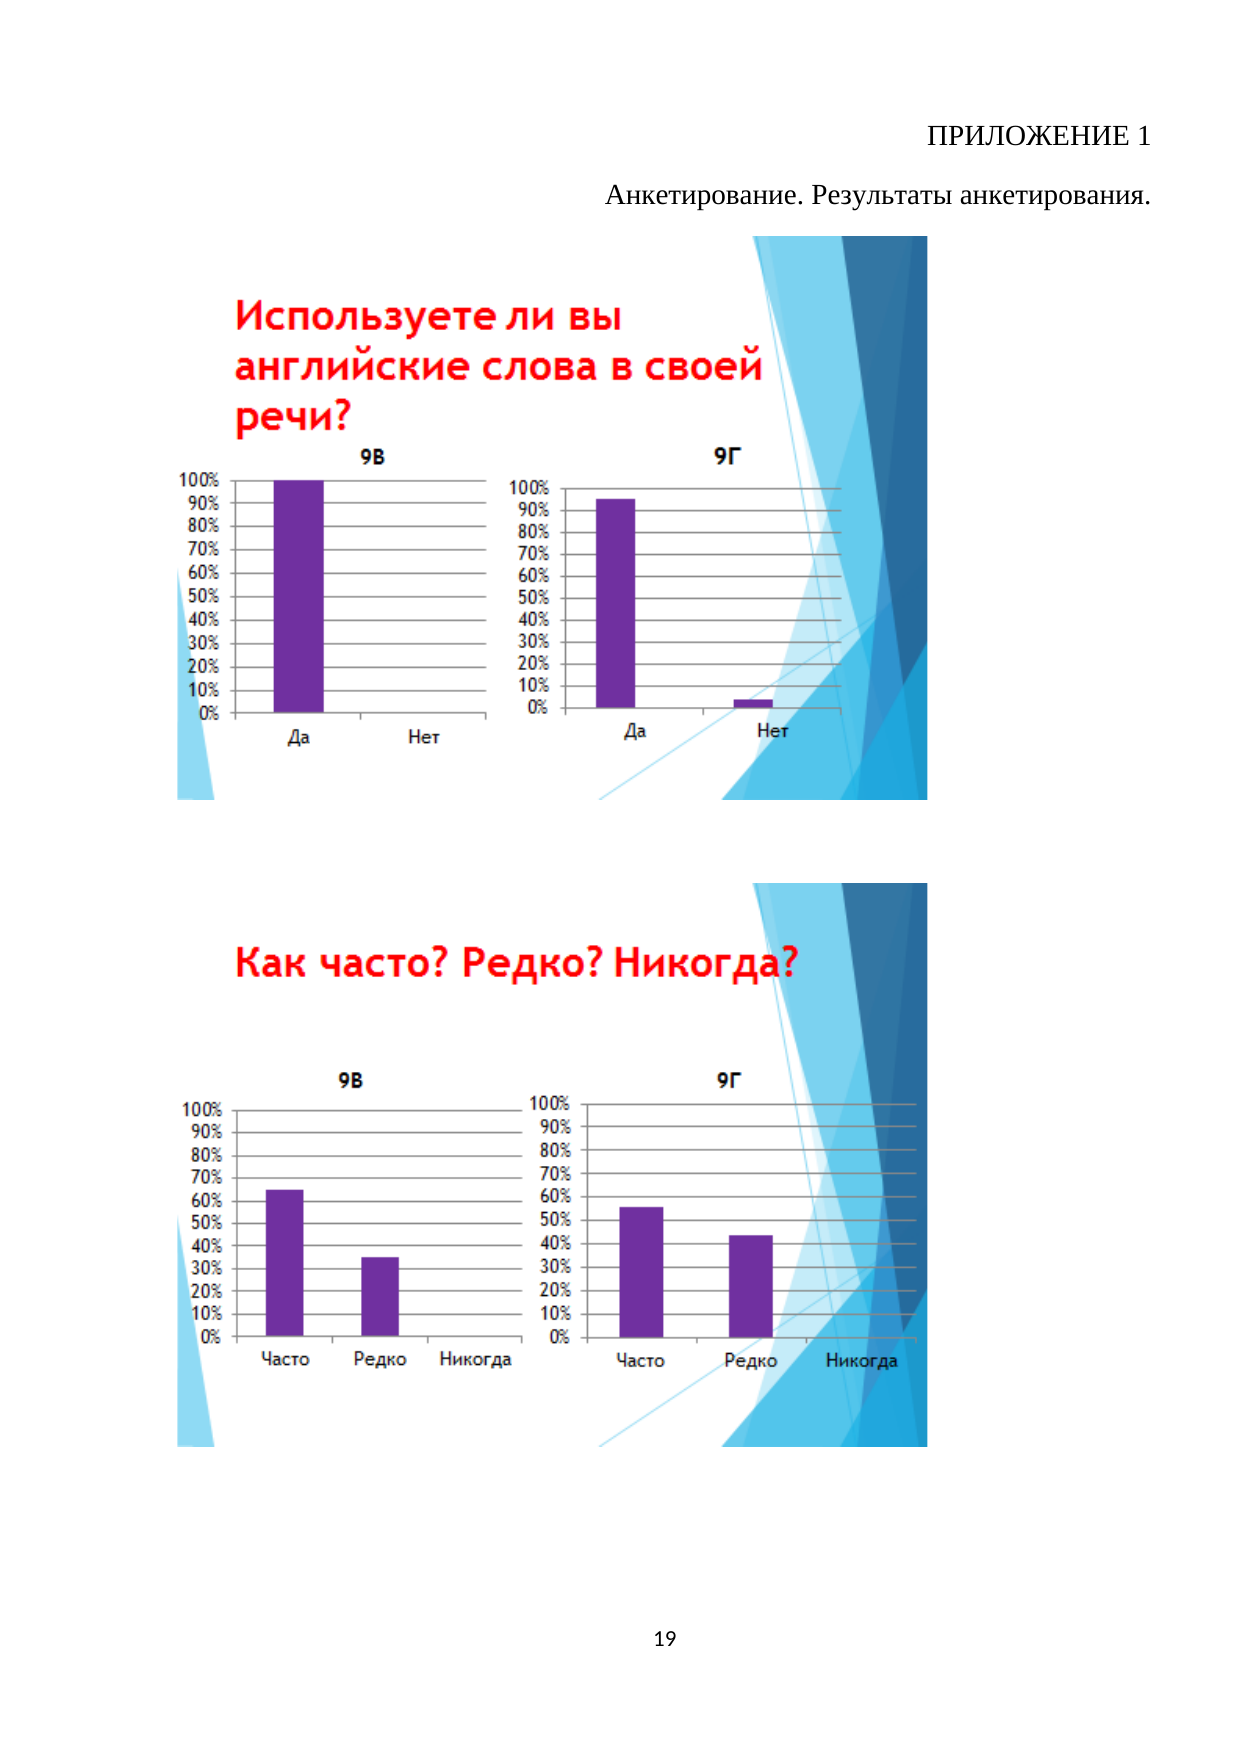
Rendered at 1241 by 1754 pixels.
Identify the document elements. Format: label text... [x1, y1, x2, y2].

picture [177, 883, 928, 1447]
picture [177, 236, 928, 800]
text ПРИЛОЖЕНИЕ 1 [177, 118, 1152, 152]
text Анкетирование. Результаты анкетирования. [177, 177, 1152, 211]
